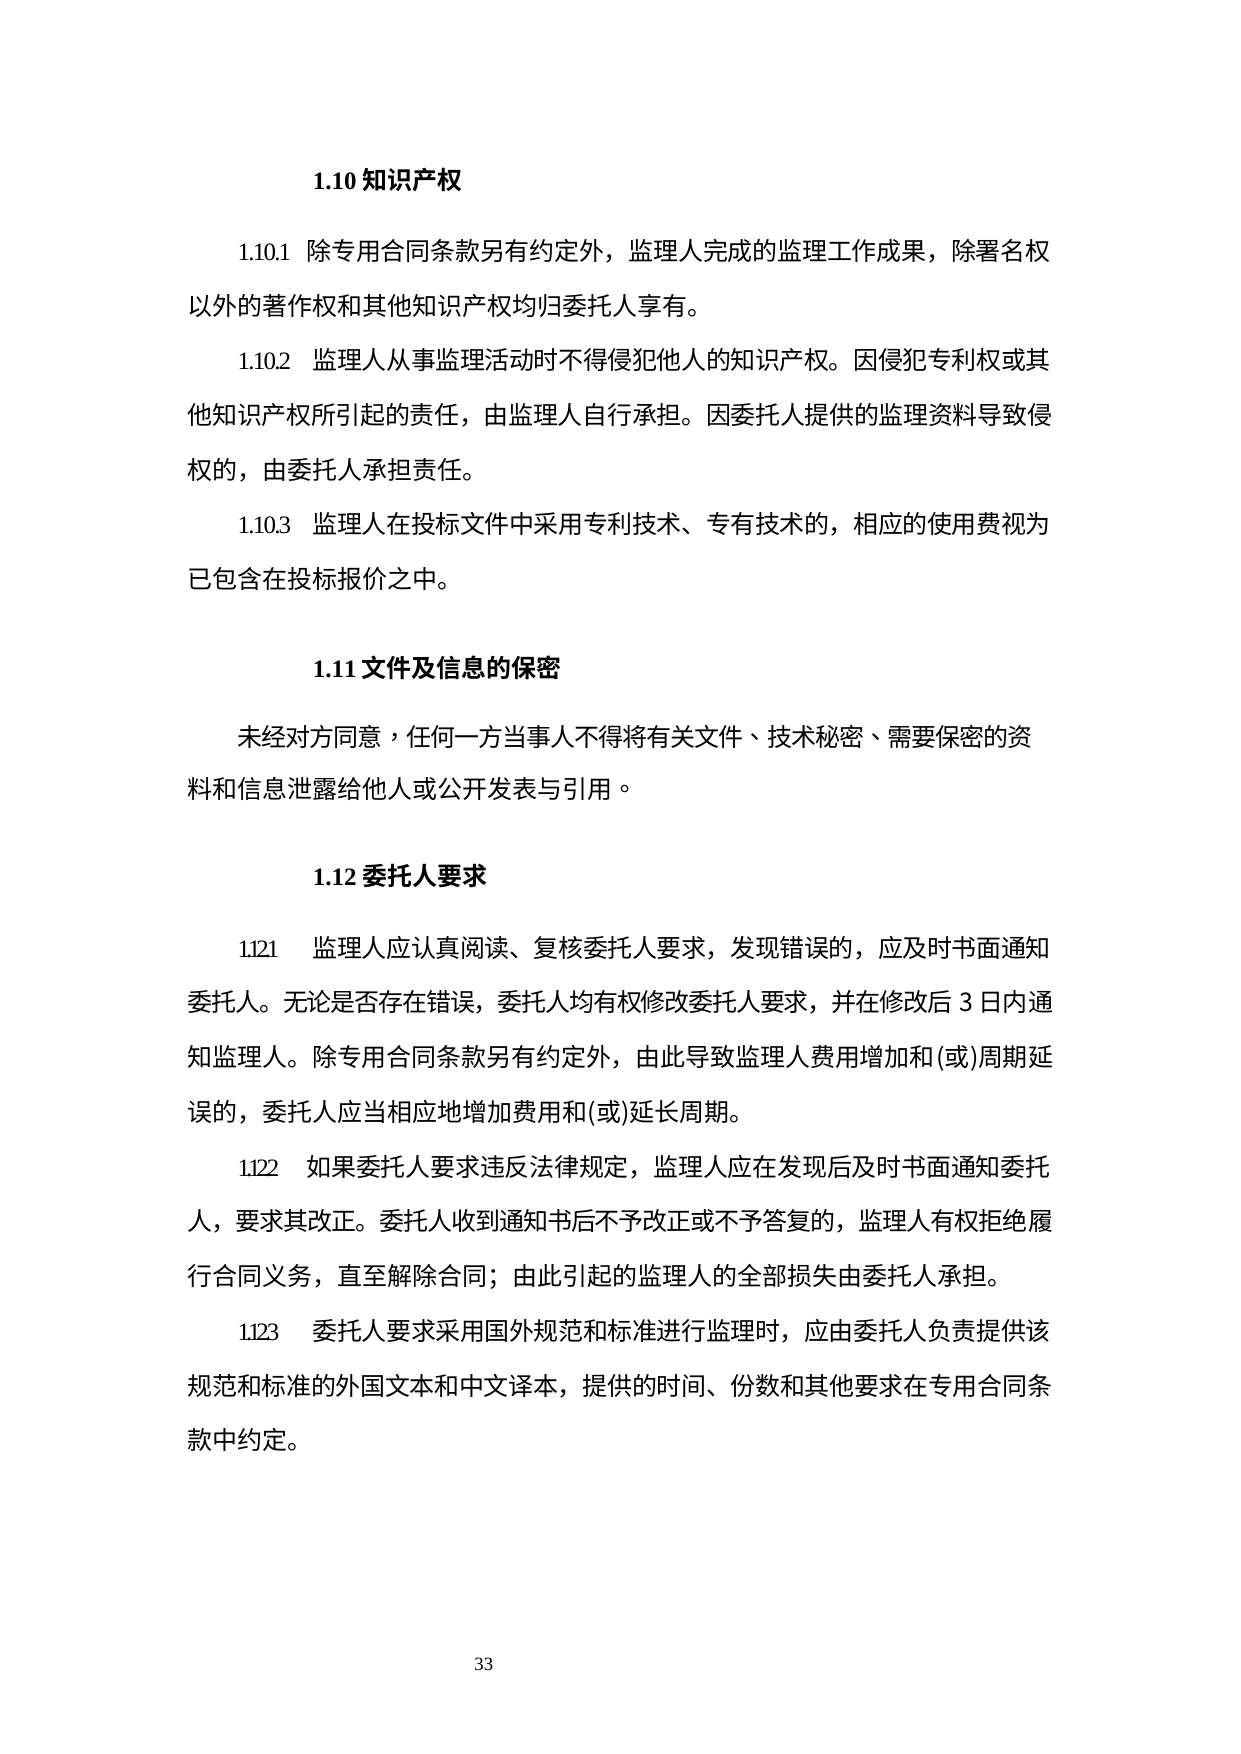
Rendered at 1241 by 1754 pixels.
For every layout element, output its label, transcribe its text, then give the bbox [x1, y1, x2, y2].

list 知识产权 [313, 160, 1138, 196]
list 如果委托人要求违反法律规定，监理人应在发现后及时书面通知委托人，要求其改正。委托人收到通知书后不予改正或不予答复的，监理人有权拒绝履行合同义务，直至解除合同；由此引起的监理人的全部损失由委托人承担。 [187, 1147, 1053, 1293]
text 未经对方同意，任何一方当事人不得将有关文件、技术秘密、需要保密的资料和信息泄露给他人或公开发表与引用。 [187, 720, 1053, 805]
list 委托人要求采用国外规范和标准进行监理时，应由委托人负责提供该规范和标准的外国文本和中文译本，提供的时间、份数和其他要求在专用合同条款中约定。 [187, 1311, 1053, 1457]
list 委托人要求 [313, 857, 1138, 893]
list 监理人从事监理活动时不得侵犯他人的知识产权。因侵犯专利权或其他知识产权所引起的责任，由监理人自行承担。因委托人提供的监理资料导致侵权的，由委托人承担责任。 [187, 341, 1053, 486]
list 文件及信息的保密 [313, 649, 1138, 685]
list 监理人在投标文件中采用专利技术、专有技术的，相应的使用费视为已包含在投标报价之中。 [187, 505, 1053, 596]
list 除专用合同条款另有约定外，监理人完成的监理工作成果，除署名权以外的著作权和其他知识产权均归委托人享有。 [187, 231, 1053, 322]
list 监理人应认真阅读、复核委托人要求，发现错误的，应及时书面通知委托人。无论是否存在错误，委托人均有权修改委托人要求，并在修改后 3 日内通知监理人。除专用合同条款另有约定外，由此导致监理人费用增加和(或)周期延误的，委托人应当相应地增加费用和(或)延长周期。 [187, 928, 1053, 1128]
